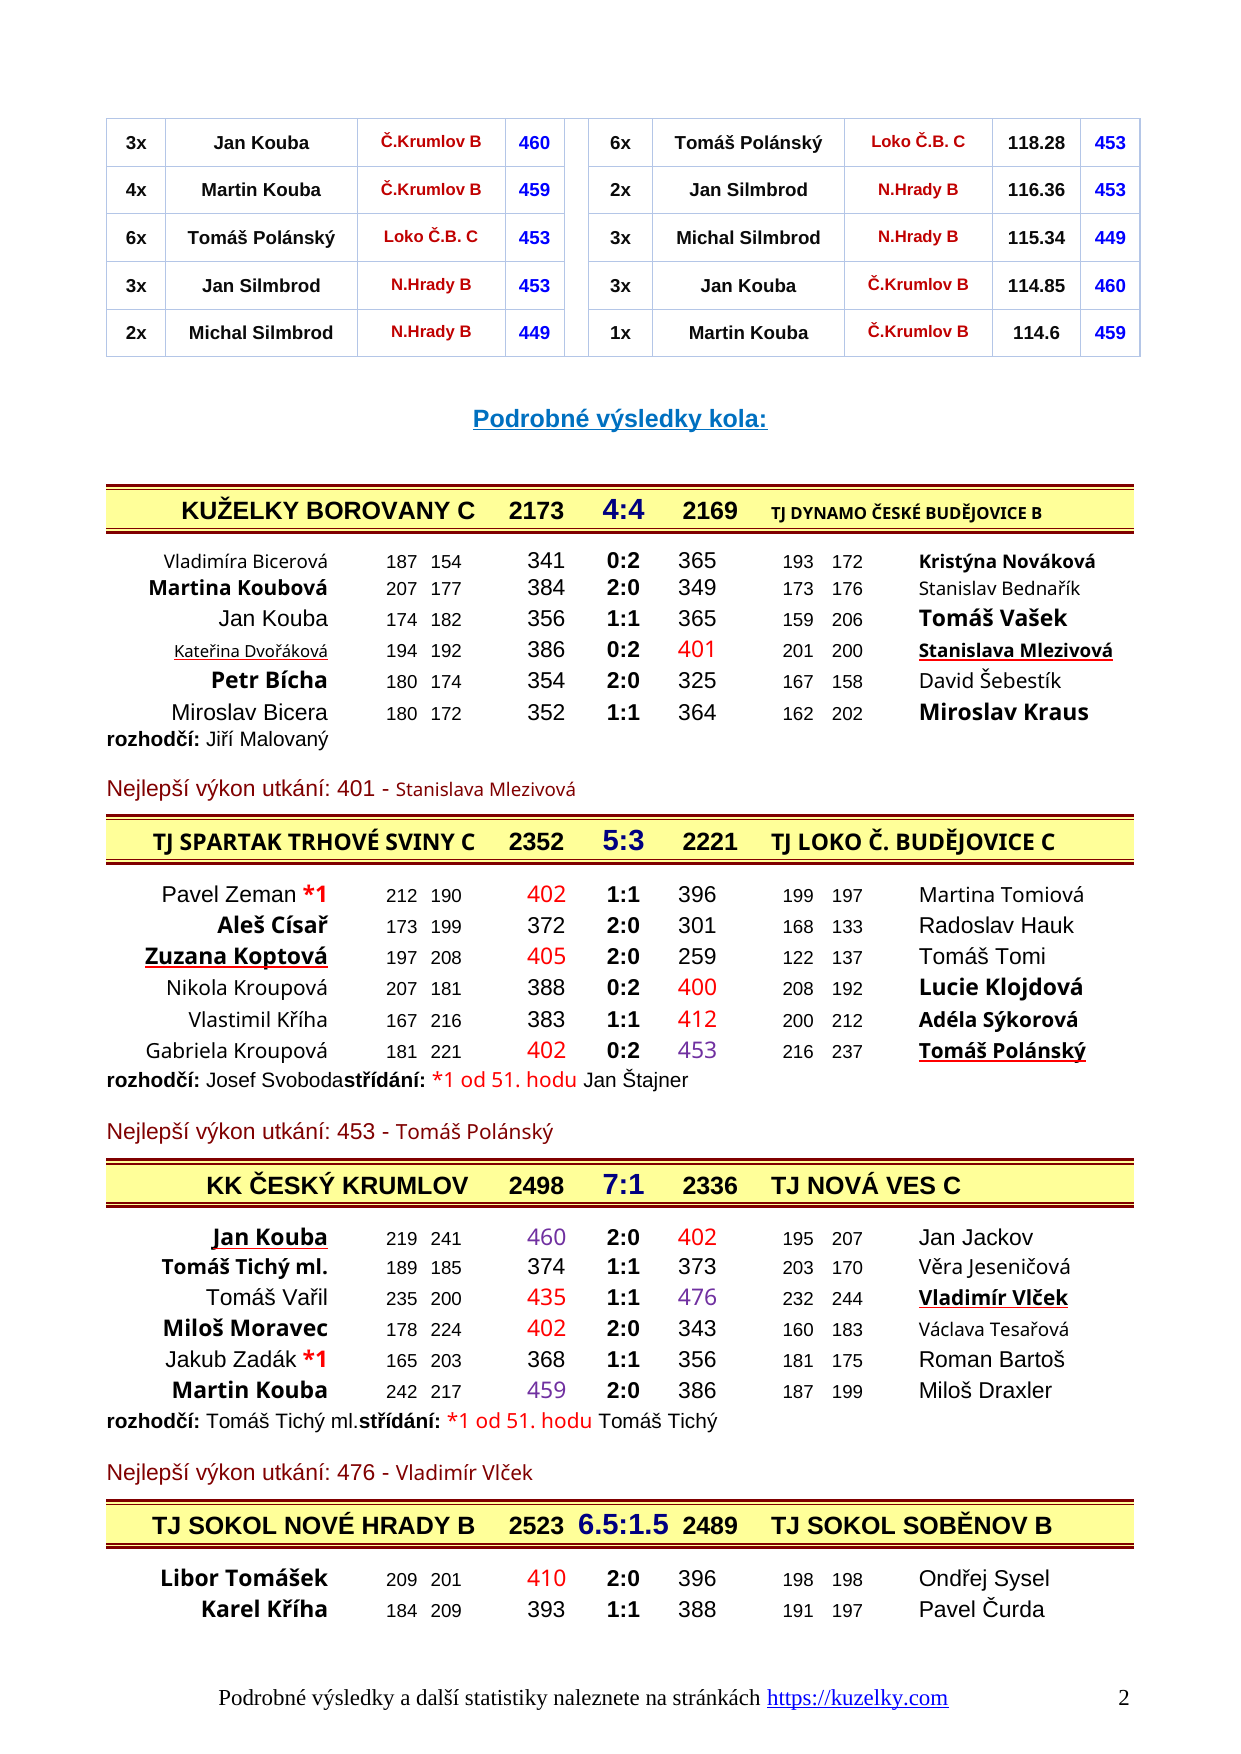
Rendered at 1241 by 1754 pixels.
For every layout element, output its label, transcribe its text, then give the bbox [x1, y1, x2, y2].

text Petr Bícha 180 174 354 2:0 325 167 158 David Šebestík [106, 664, 1134, 696]
text TJ Sokol Nové Hrady B 2523 6.5:1.5 2489 TJ Sokol Soběnov B [106, 1505, 1134, 1543]
text Aleš Císař 173 199 372 2:0 301 168 133 Radoslav Hauk [106, 909, 1134, 940]
table_cell 460 [506, 119, 564, 166]
table_cell Tomáš Polánský [166, 214, 357, 261]
table_cell Č.Krumlov B [845, 310, 992, 356]
text Zuzana Koptová 197 208 405 2:0 259 122 137 Tomáš Tomi [106, 940, 1134, 971]
table_cell 3x [107, 262, 165, 308]
table_cell Michal Silmbrod [166, 310, 357, 356]
text KK Český Krumlov 2498 7:1 2336 TJ Nová Ves C [106, 1165, 1134, 1202]
table_cell 3x [589, 214, 652, 261]
text Jan Kouba 219 241 460 2:0 402 195 207 Jan Jackov [106, 1221, 1134, 1252]
table_cell 6x [107, 214, 165, 261]
text Tomáš Tichý ml. 189 185 374 1:1 373 203 170 Věra Jeseničová [106, 1252, 1134, 1281]
table_cell Jan Kouba [166, 119, 357, 166]
text Nikola Kroupová 207 181 388 0:2 400 208 192 Lucie Klojdová [106, 971, 1134, 1002]
table_cell Č.Krumlov B [845, 262, 992, 308]
table_cell Martin Kouba [653, 310, 844, 356]
table_cell Jan Kouba [653, 262, 844, 308]
table_cell 114.6 [993, 310, 1080, 356]
text Vladimíra Bicerová 187 154 341 0:2 365 193 172 Kristýna Nováková [106, 547, 1134, 573]
text Kateřina Dvořáková 194 192 386 0:2 401 201 200 Stanislava Mlezivová [106, 633, 1134, 664]
table_cell 453 [1081, 119, 1139, 166]
text Martin Kouba 242 217 459 2:0 386 187 199 Miloš Draxler [106, 1374, 1134, 1406]
table_cell 4x [107, 167, 165, 213]
text Pavel Zeman *1 212 190 402 1:1 396 199 197 Martina Tomiová [106, 877, 1134, 909]
text Nejlepší výkon utkání: 453 - Tomáš Polánský [106, 1117, 1134, 1146]
table_cell 459 [1081, 310, 1139, 356]
text TJ Spartak Trhové Sviny C 2352 5:3 2221 TJ Loko Č. Budějovice C [106, 820, 1134, 859]
table_cell Č.Krumlov B [358, 119, 505, 166]
text Tomáš Vařil 235 200 435 1:1 476 232 244 Vladimír Vlček [106, 1281, 1134, 1312]
table_cell Jan Silmbrod [653, 167, 844, 213]
table_cell 453 [506, 214, 564, 261]
text Nejlepší výkon utkání: 476 - Vladimír Vlček [106, 1458, 1134, 1487]
table_cell 6x [589, 119, 652, 166]
text Martina Koubová 207 177 384 2:0 349 173 176 Stanislav Bednařík [106, 573, 1134, 602]
table_cell 115.34 [993, 214, 1080, 261]
text Libor Tomášek 209 201 410 2:0 396 198 198 Ondřej Sysel [106, 1562, 1134, 1593]
table_cell Martin Kouba [166, 167, 357, 213]
table_cell 114.85 [993, 262, 1080, 308]
text Miroslav Bicera 180 172 352 1:1 364 162 202 Miroslav Kraus [106, 696, 1134, 727]
table_cell 453 [506, 262, 564, 308]
text Podrobné výsledky kola: [94, 404, 1145, 432]
text Nejlepší výkon utkání: 401 - Stanislava Mlezivová [106, 775, 1134, 802]
table_cell Loko Č.B. C [358, 214, 505, 261]
table_cell N.Hrady B [358, 262, 505, 308]
table_cell 1x [589, 310, 652, 356]
table_cell Jan Silmbrod [166, 262, 357, 308]
table_cell N.Hrady B [845, 167, 992, 213]
text Kuželky Borovany C 2173 4:4 2169 TJ Dynamo České Budějovice B [106, 490, 1134, 528]
text Gabriela Kroupová 181 221 402 0:2 453 216 237 Tomáš Polánský [106, 1034, 1134, 1065]
text rozhodčí: Josef Svobodastřídání: *1 od 51. hodu Jan Štajner [106, 1065, 1134, 1093]
table_cell 460 [1081, 262, 1139, 308]
table_cell Č.Krumlov B [358, 167, 505, 213]
table_cell N.Hrady B [358, 310, 505, 356]
table_cell Tomáš Polánský [653, 119, 844, 166]
table_cell N.Hrady B [845, 214, 992, 261]
table_cell 453 [1081, 167, 1139, 213]
table_cell Loko Č.B. C [845, 119, 992, 166]
table_cell Michal Silmbrod [653, 214, 844, 261]
text Miloš Moravec 178 224 402 2:0 343 160 183 Václava Tesařová [106, 1312, 1134, 1343]
table_cell 459 [506, 167, 564, 213]
table_cell 3x [107, 119, 165, 166]
table_cell 2x [107, 310, 165, 356]
table_cell 449 [506, 310, 564, 356]
table_cell 118.28 [993, 119, 1080, 166]
text Jakub Zadák *1 165 203 368 1:1 356 181 175 Roman Bartoš [106, 1343, 1134, 1374]
text rozhodčí: Jiří Malovaný [106, 727, 1134, 751]
table_cell 449 [1081, 214, 1139, 261]
text Jan Kouba 174 182 356 1:1 365 159 206 Tomáš Vašek [106, 602, 1134, 633]
table_cell 2x [589, 167, 652, 213]
table_cell 116.36 [993, 167, 1080, 213]
text Vlastimil Kříha 167 216 383 1:1 412 200 212 Adéla Sýkorová [106, 1002, 1134, 1034]
table_cell 3x [589, 262, 652, 308]
text rozhodčí: Tomáš Tichý ml.střídání: *1 od 51. hodu Tomáš Tichý [106, 1406, 1134, 1434]
text Karel Kříha 184 209 393 1:1 388 191 197 Pavel Čurda [106, 1593, 1134, 1624]
